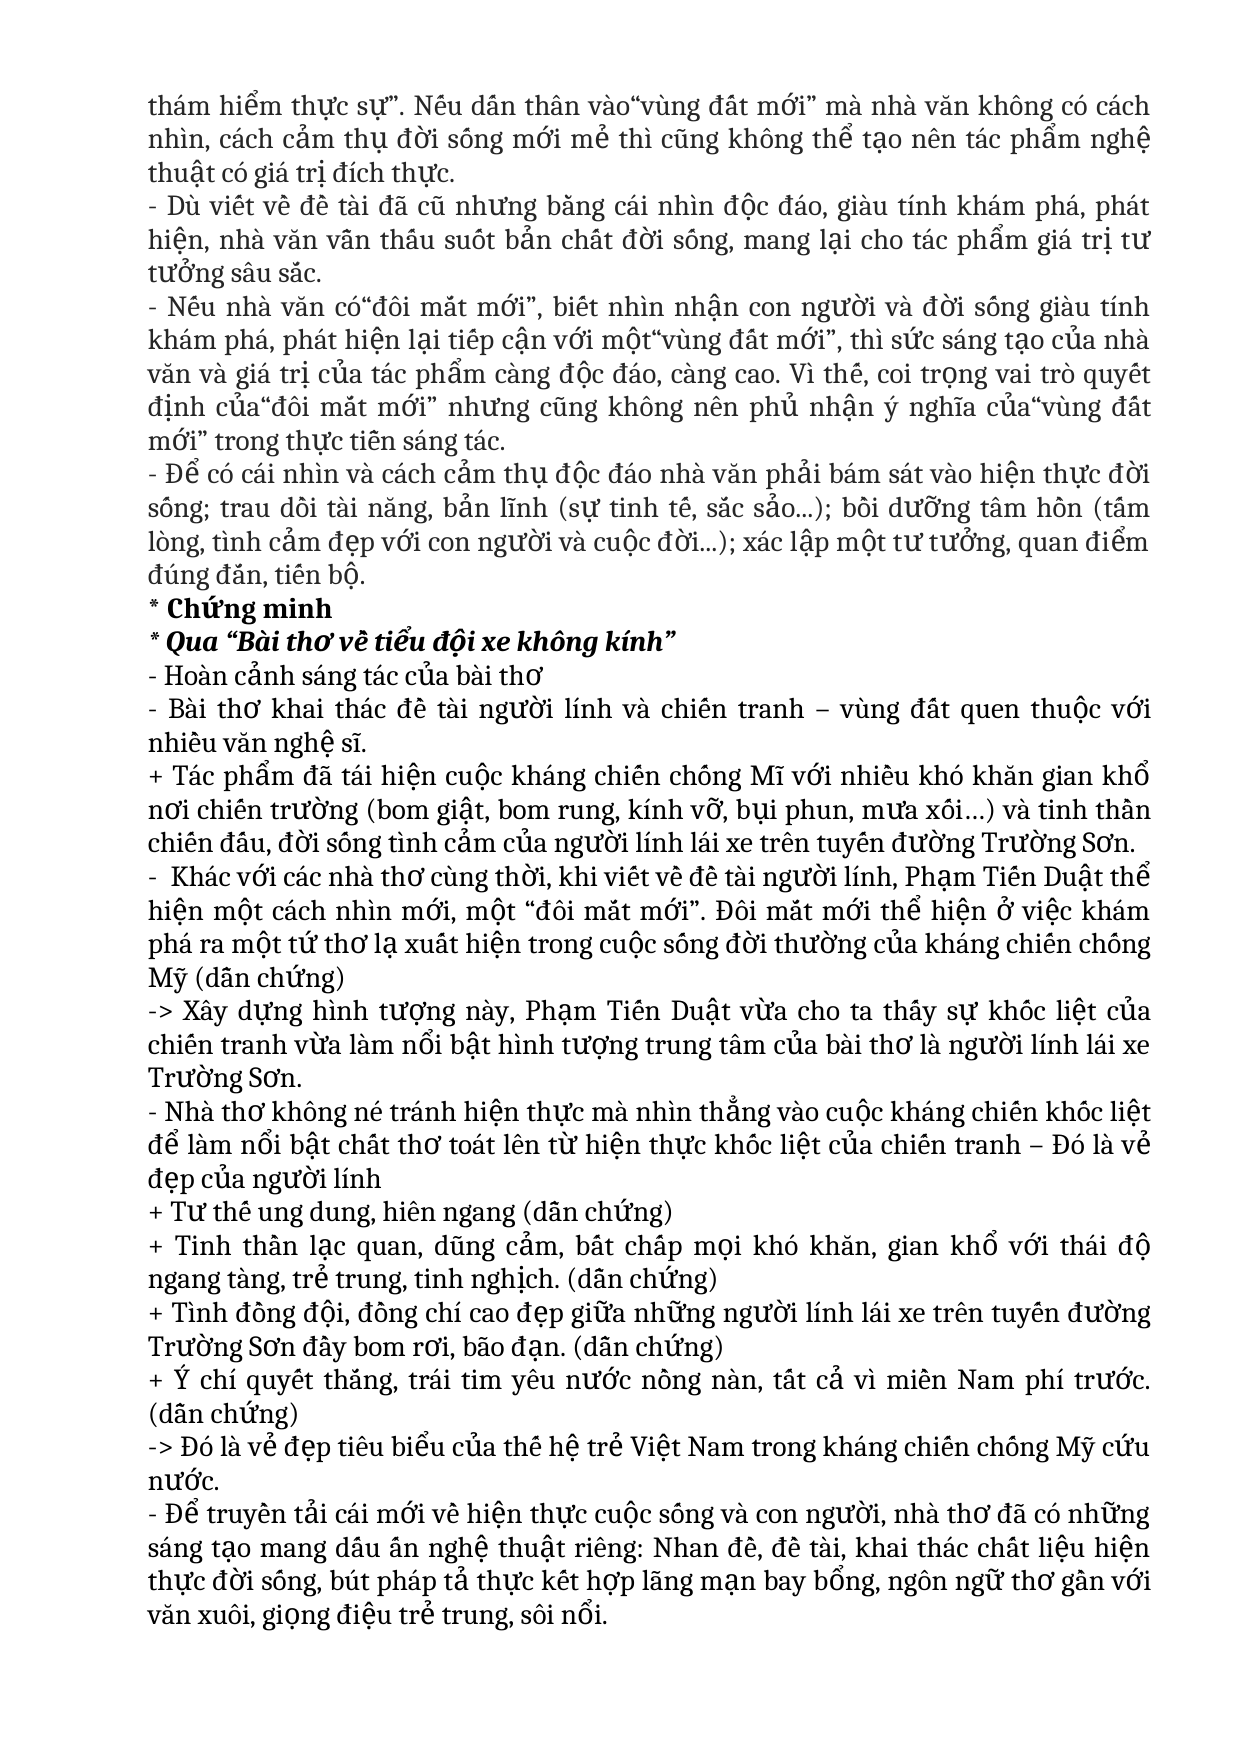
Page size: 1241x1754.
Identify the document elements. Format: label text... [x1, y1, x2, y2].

text * Qua “Bài thơ về tiểu đội xe không kính” [148, 625, 1152, 659]
text + Tác phẩm đã tái hiện cuộc kháng chiến chống Mĩ với nhiều khó khăn gian khổ nơi chiến trường (bom giật, bom rung, kính vỡ, bụi phun, mưa xối…) và tinh thần chiến đấu, đời sống tình cảm của người lính lái xe trên tuyến đường Trường Sơn. [148, 759, 1152, 860]
text - Nếu nhà văn có“đôi mắt mới”, biết nhìn nhận con người và đời sống giàu tính khám phá, phát hiện lại tiếp cận với một“vùng đất mới”, thì sức sáng tạo của nhà văn và giá trị của tác phẩm càng độc đáo, càng cao. Vì thế, coi trọng vai trò quyết định của“đôi mắt mới” nhưng cũng không nên phủ nhận ý nghĩa của“vùng đất mới” trong thực tiễn sáng tác. [148, 290, 1152, 458]
text - Bài thơ khai thác đề tài người lính và chiến tranh – vùng đất quen thuộc với nhiều văn nghệ sĩ. [148, 692, 1152, 759]
text - Dù viết về đề tài đã cũ nhưng bằng cái nhìn độc đáo, giàu tính khám phá, phát hiện, nhà văn vẫn thấu suốt bản chất đời sống, mang lại cho tác phẩm giá trị tư tưởng sâu sắc. [148, 189, 1152, 290]
text - Để truyền tải cái mới về hiện thực cuộc sống và con người, nhà thơ đã có những sáng tạo mang dấu ấn nghệ thuật riêng: Nhan đề, đề tài, khai thác chất liệu hiện thực đời sống, bút pháp tả thực kết hợp lãng mạn bay bổng, ngôn ngữ thơ gần với văn xuôi, giọng điệu trẻ trung, sôi nổi. [148, 1497, 1152, 1632]
text + Tình đồng đội, đồng chí cao đẹp giữa những người lính lái xe trên tuyến đường Trường Sơn đầy bom rơi, bão đạn. (dẫn chứng) [148, 1296, 1152, 1363]
text + Tinh thần lạc quan, dũng cảm, bất chấp mọi khó khăn, gian khổ với thái độ ngang tàng, trẻ trung, tinh nghịch. (dẫn chứng) [148, 1229, 1152, 1296]
text - Để có cái nhìn và cách cảm thụ độc đáo nhà văn phải bám sát vào hiện thực đời sống; trau dồi tài năng, bản lĩnh (sự tinh tế, sắc sảo...); bồi dưỡng tâm hồn (tấm lòng, tình cảm đẹp với con người và cuộc đời...); xác lập một tư tưởng, quan điểm đúng đắn, tiến bộ. [148, 458, 1152, 592]
text * Chứng minh [148, 592, 1152, 625]
text -> Xây dựng hình tượng này, Phạm Tiến Duật vừa cho ta thấy sự khốc liệt của chiến tranh vừa làm nổi bật hình tượng trung tâm của bài thơ là người lính lái xe Trường Sơn. [148, 994, 1152, 1095]
text + Tư thế ung dung, hiên ngang (dẫn chứng) [148, 1196, 1152, 1229]
text - Khác với các nhà thơ cùng thời, khi viết về đề tài người lính, Phạm Tiến Duật thể hiện một cách nhìn mới, một “đôi mắt mới”. Đôi mắt mới thể hiện ở việc khám phá ra một tứ thơ lạ xuất hiện trong cuộc sống đời thường của kháng chiến chống Mỹ (dẫn chứng) [148, 860, 1152, 994]
text - Hoàn cảnh sáng tác của bài thơ [148, 659, 1152, 692]
text + Ý chí quyết thắng, trái tim yêu nước nồng nàn, tất cả vì miền Nam phí trước. (dẫn chứng) [148, 1363, 1152, 1430]
text -> Đó là vẻ đẹp tiêu biểu của thế hệ trẻ Việt Nam trong kháng chiến chống Mỹ cứu nước. [148, 1430, 1152, 1497]
text - Nhà thơ không né tránh hiện thực mà nhìn thẳng vào cuộc kháng chiến khốc liệt để làm nổi bật chất thơ toát lên từ hiện thực khốc liệt của chiến tranh – Đó là vẻ đẹp của người lính [148, 1095, 1152, 1196]
